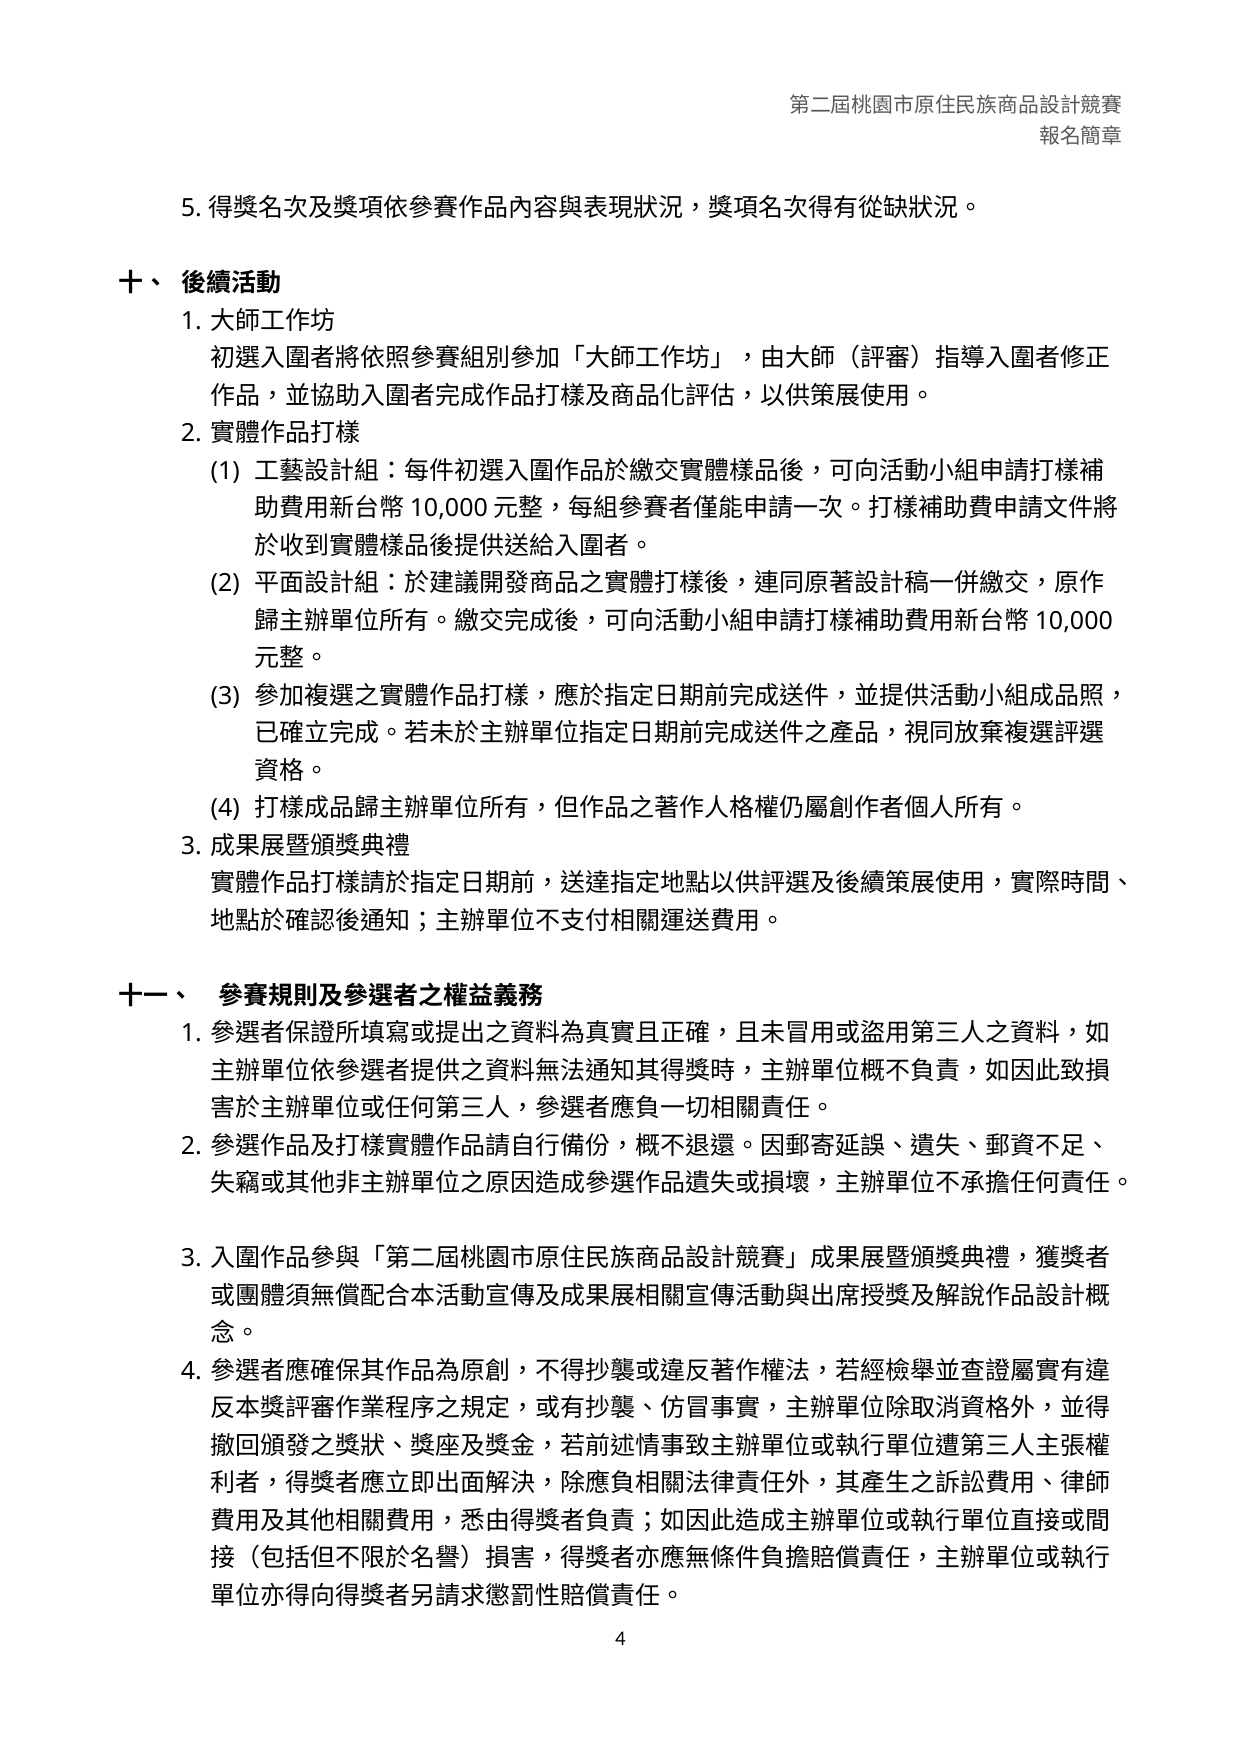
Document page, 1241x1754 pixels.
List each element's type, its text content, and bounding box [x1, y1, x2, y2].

list 參賽規則及參選者之權益義務 [118, 975, 1122, 1012]
list 後續活動 [118, 262, 1122, 300]
list 參選作品及打樣實體作品請自行備份，概不退還。因郵寄延誤、遺失、郵資不足、失竊或其他非主辦單位之原因造成參選作品遺失或損壞，主辦單位不承擔任何責任。 [181, 1125, 1122, 1237]
list 入圍作品參與「第二屆桃園市原住民族商品設計競賽」成果展暨頒獎典禮，獲獎者或團體須無償配合本活動宣傳及成果展相關宣傳活動與出席授獎及解說作品設計概念。 [181, 1237, 1122, 1350]
list 參加複選之實體作品打樣，應於指定日期前完成送件，並提供活動小組成品照，已確立完成。若未於主辦單位指定日期前完成送件之產品，視同放棄複選評選資格。 [210, 675, 1122, 787]
list 大師工作坊 [181, 300, 1122, 337]
list 成果展暨頒獎典禮 [181, 825, 1122, 862]
text 初選入圍者將依照參賽組別參加「大師工作坊」，由大師（評審）指導入圍者修正作品，並協助入圍者完成作品打樣及商品化評估，以供策展使用。 [210, 337, 1122, 412]
list 打樣成品歸主辦單位所有，但作品之著作人格權仍屬創作者個人所有。 [210, 787, 1122, 825]
text 實體作品打樣請於指定日期前，送達指定地點以供評選及後續策展使用，實際時間、地點於確認後通知；主辦單位不支付相關運送費用。 [210, 862, 1122, 937]
text 5. 得獎名次及獎項依參賽作品內容與表現狀況，獎項名次得有從缺狀況。 [181, 187, 1122, 225]
list 參選者應確保其作品為原創，不得抄襲或違反著作權法，若經檢舉並查證屬實有違反本獎評審作業程序之規定，或有抄襲、仿冒事實，主辦單位除取消資格外，並得撤回頒發之獎狀、獎座及獎金，若前述情事致主辦單位或執行單位遭第三人主張權利者，得獎者應立即出面解決，除應負相關法律責任外，其產生之訴訟費用、律師費用及其他相關費用，悉由得獎者負責；如因此造成主辦單位或執行單位直接或間接（包括但不限於名譽）損害，得獎者亦應無條件負擔賠償責任，主辦單位或執行單位亦得向得獎者另請求懲罰性賠償責任。 [181, 1350, 1122, 1612]
list 實體作品打樣 [181, 412, 1122, 450]
list 工藝設計組：每件初選入圍作品於繳交實體樣品後，可向活動小組申請打樣補助費用新台幣10,000元整，每組參賽者僅能申請一次。打樣補助費申請文件將於收到實體樣品後提供送給入圍者。 [210, 450, 1122, 562]
list 參選者保證所填寫或提出之資料為真實且正確，且未冒用或盜用第三人之資料，如主辦單位依參選者提供之資料無法通知其得獎時，主辦單位概不負責，如因此致損害於主辦單位或任何第三人，參選者應負一切相關責任。 [181, 1012, 1122, 1125]
list 平面設計組：於建議開發商品之實體打樣後，連同原著設計稿一併繳交，原作歸主辦單位所有。繳交完成後，可向活動小組申請打樣補助費用新台幣10,000元整。 [210, 562, 1122, 675]
